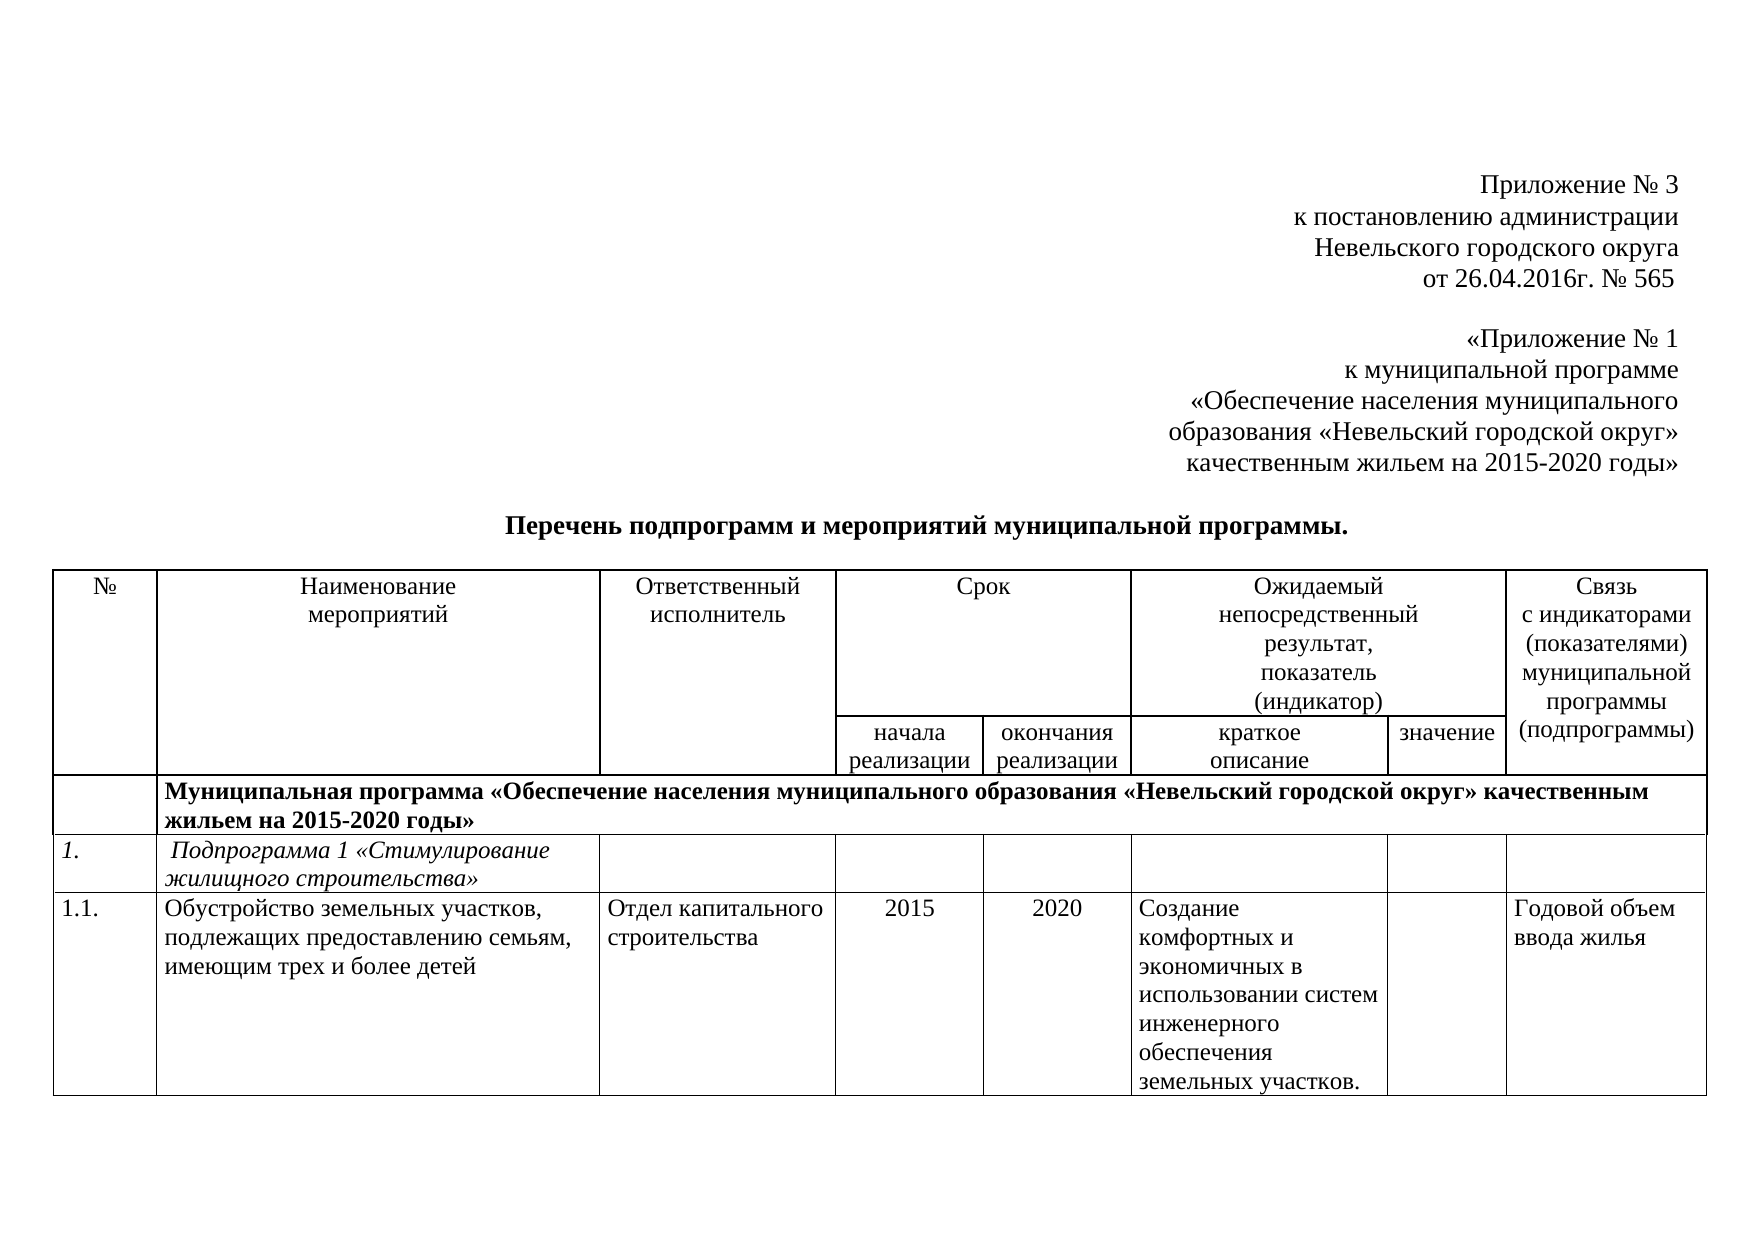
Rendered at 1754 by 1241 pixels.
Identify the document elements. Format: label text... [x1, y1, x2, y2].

text к муниципальной программе [118, 353, 1679, 384]
table_cell Годовой объем ввода жилья [1507, 892, 1706, 1094]
table_cell 1.1. [54, 893, 156, 1094]
table_cell Обустройство земельных участков, подлежащих предоставлению семьям, имеющим трех и более детей [157, 893, 599, 1094]
table_cell Подпрограмма 1 «Стимулирование жилищного строительства» [157, 835, 599, 892]
table_cell 2020 [984, 893, 1131, 1094]
table_cell [1507, 834, 1706, 892]
text «Приложение № 1 [118, 322, 1679, 353]
table_cell [1132, 835, 1387, 892]
table_cell [1388, 893, 1506, 1094]
table_cell Отдел капитального строительства [600, 893, 835, 1094]
table_cell начала реализации [837, 717, 982, 774]
table_cell [1388, 835, 1506, 892]
text «Обеспечение населения муниципального [118, 384, 1679, 415]
table_header Ожидаемый непосредственный результат, показатель (индикатор) [1132, 571, 1505, 714]
table_cell [984, 835, 1131, 892]
text качественным жильем на 2015-2020 годы» [118, 446, 1679, 478]
table_cell [54, 776, 156, 834]
table_cell значение [1389, 717, 1505, 774]
table_cell окончания реализации [984, 717, 1130, 774]
table_header Наименование мероприятий [158, 571, 599, 774]
text Приложение № 3 [118, 168, 1679, 200]
table_header Связь с индикаторами (показателями) муниципальной программы (подпрограммы) [1507, 571, 1706, 774]
table_cell 2015 [836, 893, 983, 1094]
text к постановлению администрации [118, 200, 1679, 231]
table_header № [54, 571, 156, 774]
table_cell [836, 835, 983, 892]
table_cell краткое описание [1132, 717, 1387, 774]
table_cell [600, 835, 835, 892]
table_cell Создание комфортных и экономичных в использовании систем инженерного обеспечения земельных участков. Увеличение объемов жилищного строительства [1132, 893, 1387, 1094]
text от 26.04.2016г. № 565 [118, 262, 1674, 293]
table_cell 1. [54, 835, 156, 892]
table_cell Муниципальная программа «Обеспечение населения муниципального образования «Невельский городской округ» качественным жильем на 2015-2020 годы» [158, 776, 1706, 834]
table_header Ответственный исполнитель [601, 571, 835, 774]
text образования «Невельский городской округ» [118, 415, 1679, 446]
text Перечень подпрограмм и мероприятий муниципальной программы. [118, 509, 1679, 540]
table_header Срок [837, 571, 1130, 714]
text Невельского городского округа [118, 231, 1679, 262]
